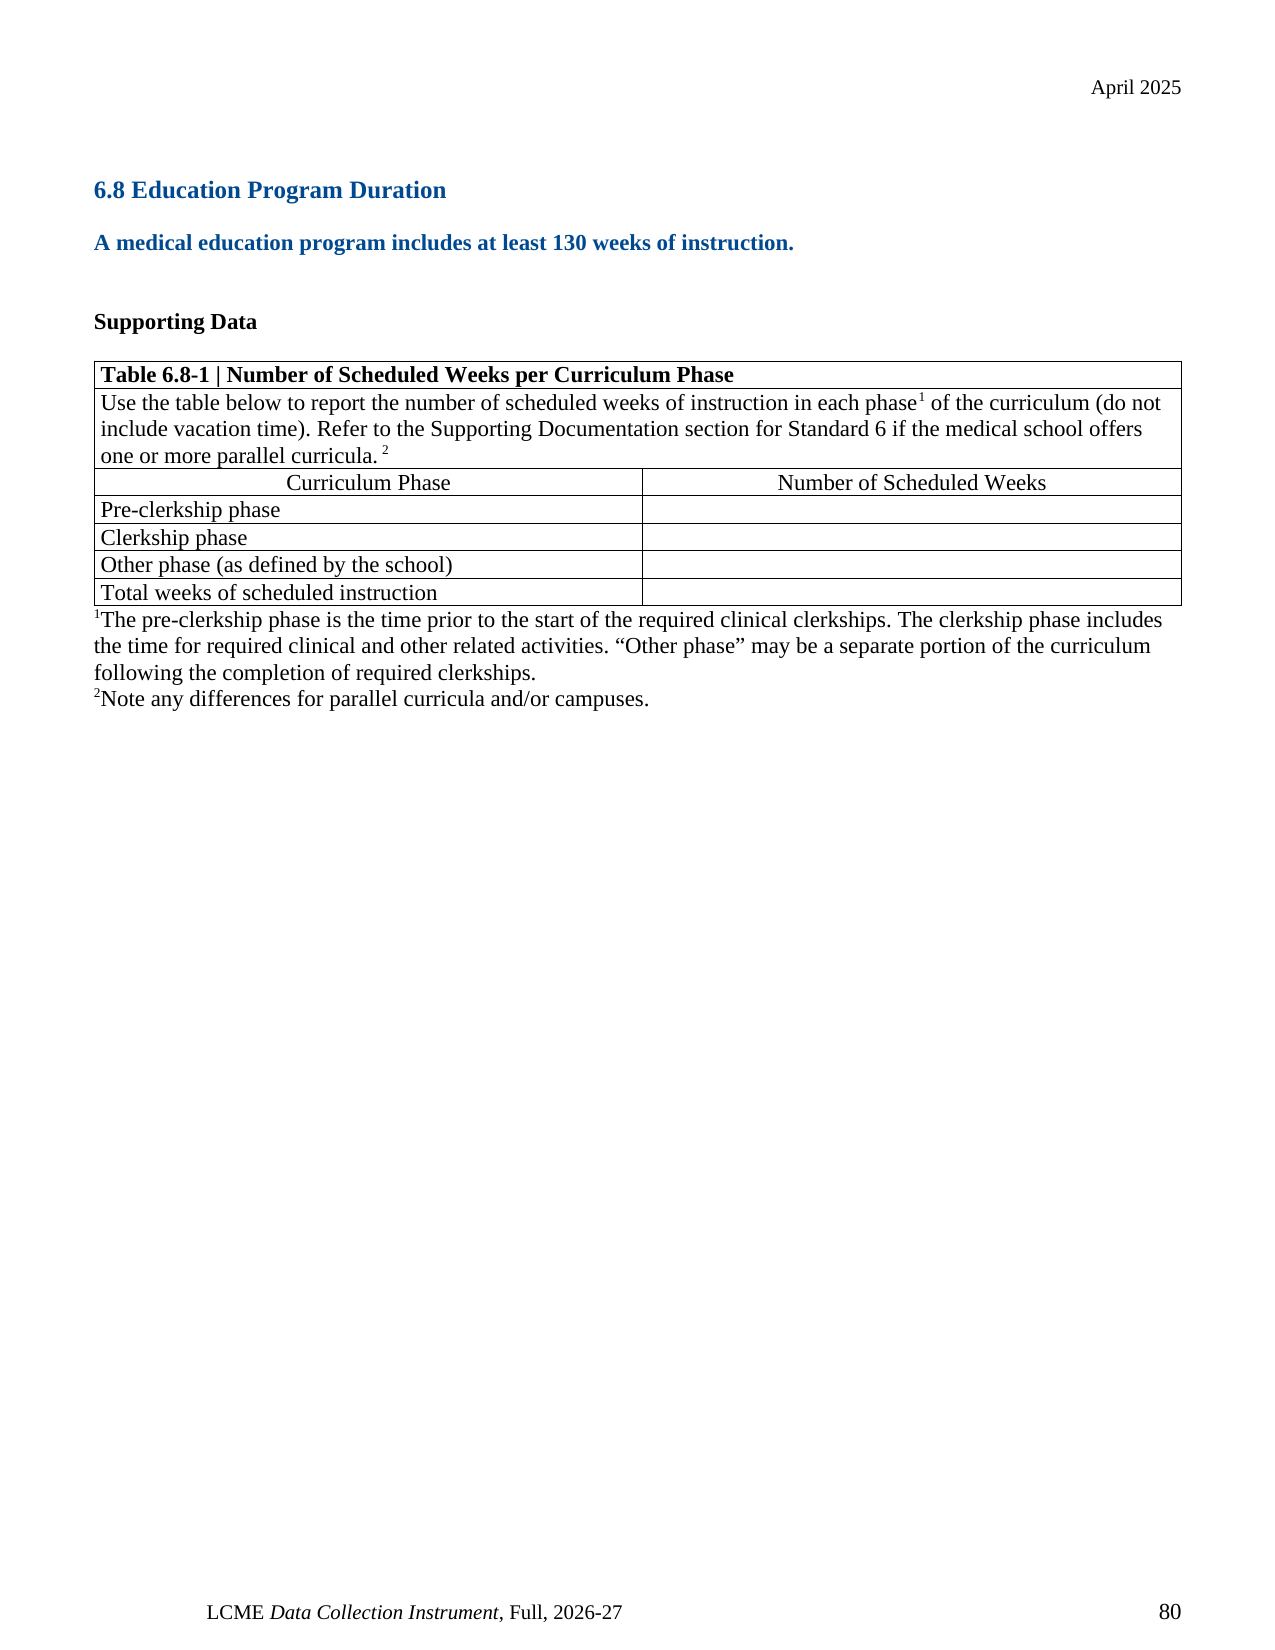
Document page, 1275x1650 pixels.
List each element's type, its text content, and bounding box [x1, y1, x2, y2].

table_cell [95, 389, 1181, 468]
text A medical education program includes at least 130 weeks of instruction. [94, 229, 1181, 255]
subtitle 6.8 Education Program Duration [94, 175, 1181, 204]
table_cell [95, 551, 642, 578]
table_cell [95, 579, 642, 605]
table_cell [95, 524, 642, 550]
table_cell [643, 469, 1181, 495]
text 2Note any differences for parallel curricula and/or campuses. [94, 685, 1181, 711]
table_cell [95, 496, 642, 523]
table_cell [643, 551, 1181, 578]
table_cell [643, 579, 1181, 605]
subtitle Supporting Data [94, 308, 1181, 334]
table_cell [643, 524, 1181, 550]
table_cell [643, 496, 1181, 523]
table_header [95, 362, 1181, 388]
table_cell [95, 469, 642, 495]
text 1The pre-clerkship phase is the time prior to the start of the required clinical clerkships. The clerkship phase includes the time for required clinical and other related activities. “Other phase” may be a separate portion of the curriculum following the completion of required clerkships. [94, 606, 1181, 685]
